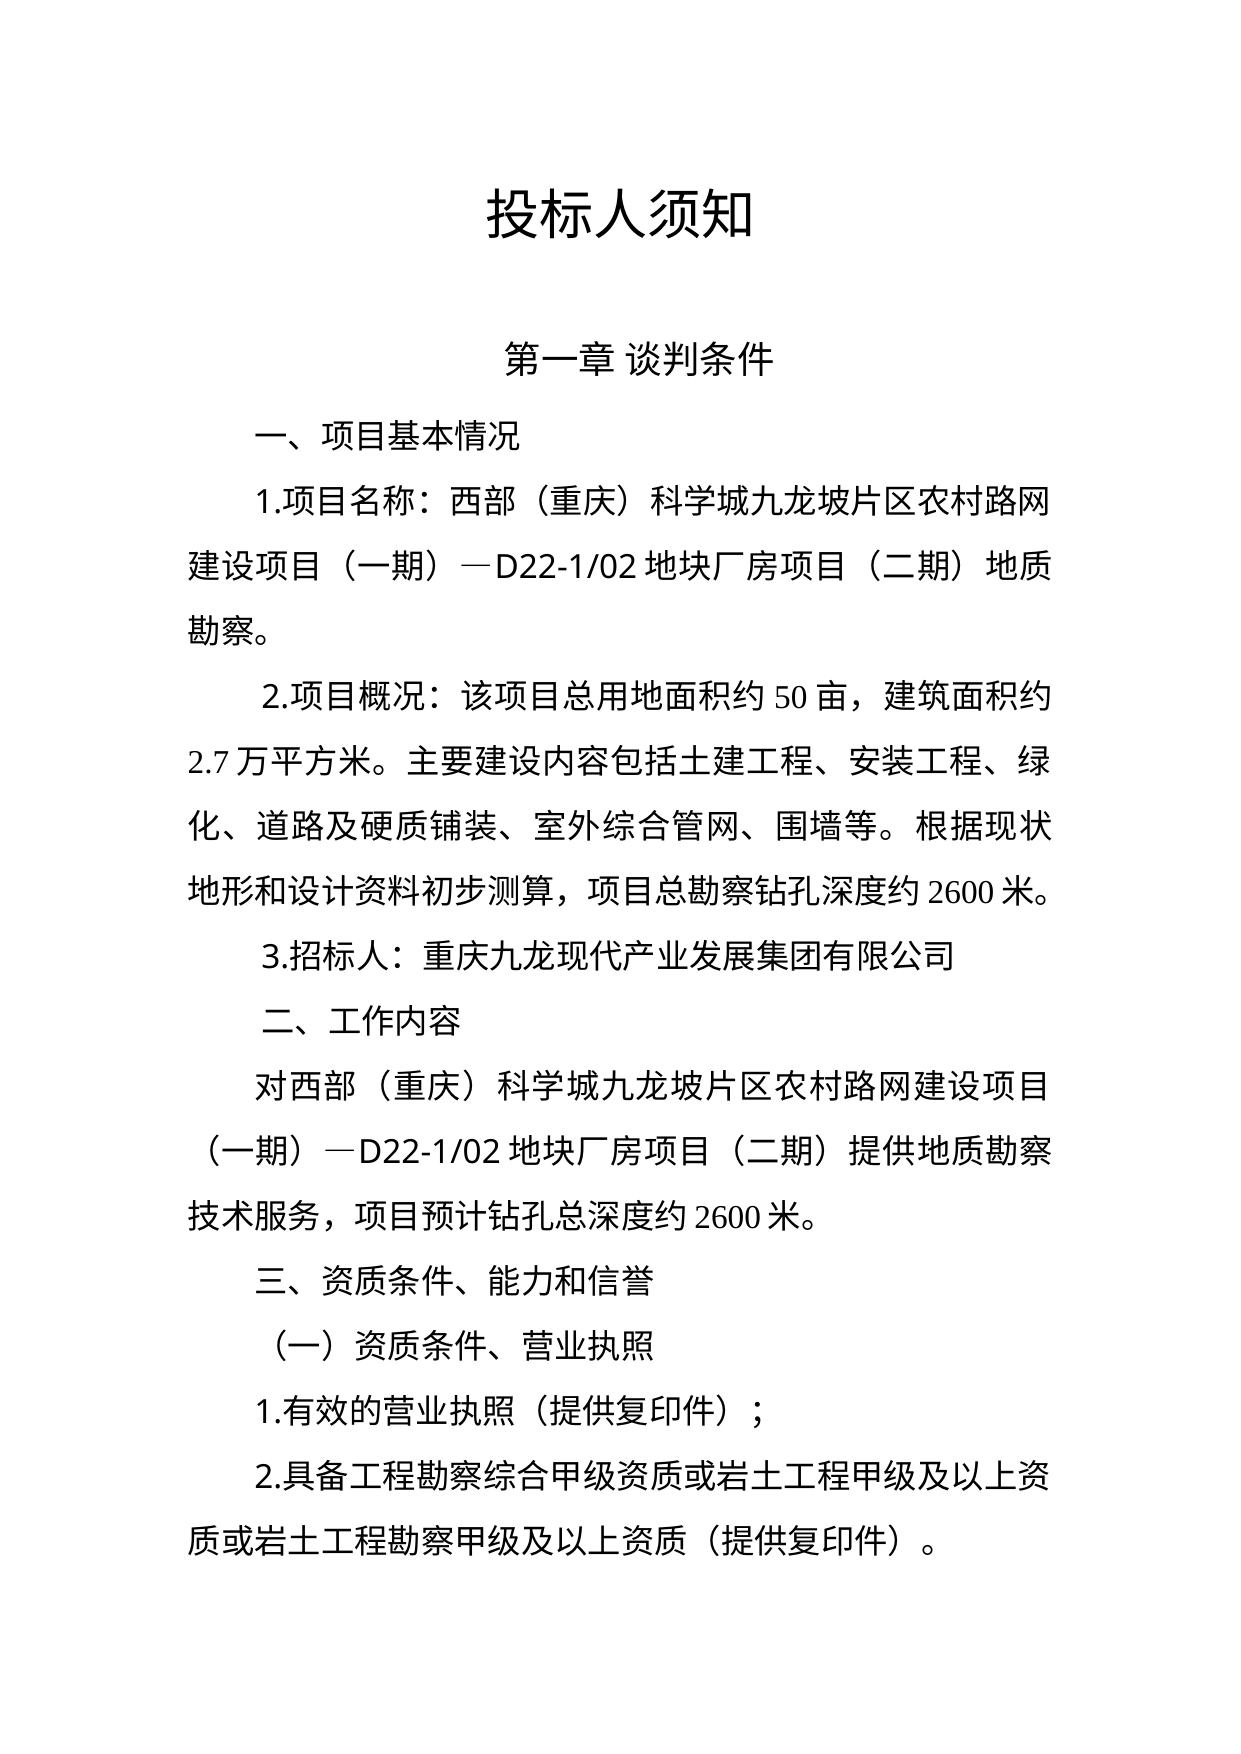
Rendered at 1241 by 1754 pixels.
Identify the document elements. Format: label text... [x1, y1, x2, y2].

text 1.项目名称：西部（重庆）科学城九龙坡片区农村路网建设项目（一期）—D22-1/02地块厂房项目（二期）地质勘察。 [187, 467, 1053, 662]
text 第一章 谈判条件 [187, 324, 1053, 389]
text 三、资质条件、能力和信誉 [187, 1247, 1053, 1312]
text 2.项目概况：该项目总用地面积约50亩，建筑面积约2.7万平方米。主要建设内容包括土建工程、安装工程、绿化、道路及硬质铺装、室外综合管网、围墙等。根据现状地形和设计资料初步测算，项目总勘察钻孔深度约2600米。 [187, 662, 1053, 922]
text 一、项目基本情况 [187, 402, 1053, 467]
text （一）资质条件、营业执照 [187, 1312, 1053, 1377]
text 对西部（重庆）科学城九龙坡片区农村路网建设项目（一期）—D22-1/02地块厂房项目（二期）提供地质勘察技术服务，项目预计钻孔总深度约2600米。 [187, 1052, 1053, 1247]
text 3.招标人：重庆九龙现代产业发展集团有限公司 [187, 922, 1053, 987]
text 1.有效的营业执照（提供复印件）； [187, 1377, 1053, 1442]
text 二、工作内容 [187, 987, 1053, 1052]
text 2.具备工程勘察综合甲级资质或岩土工程甲级及以上资质或岩土工程勘察甲级及以上资质（提供复印件）。 [187, 1442, 1053, 1572]
text 投标人须知 [187, 162, 1053, 259]
